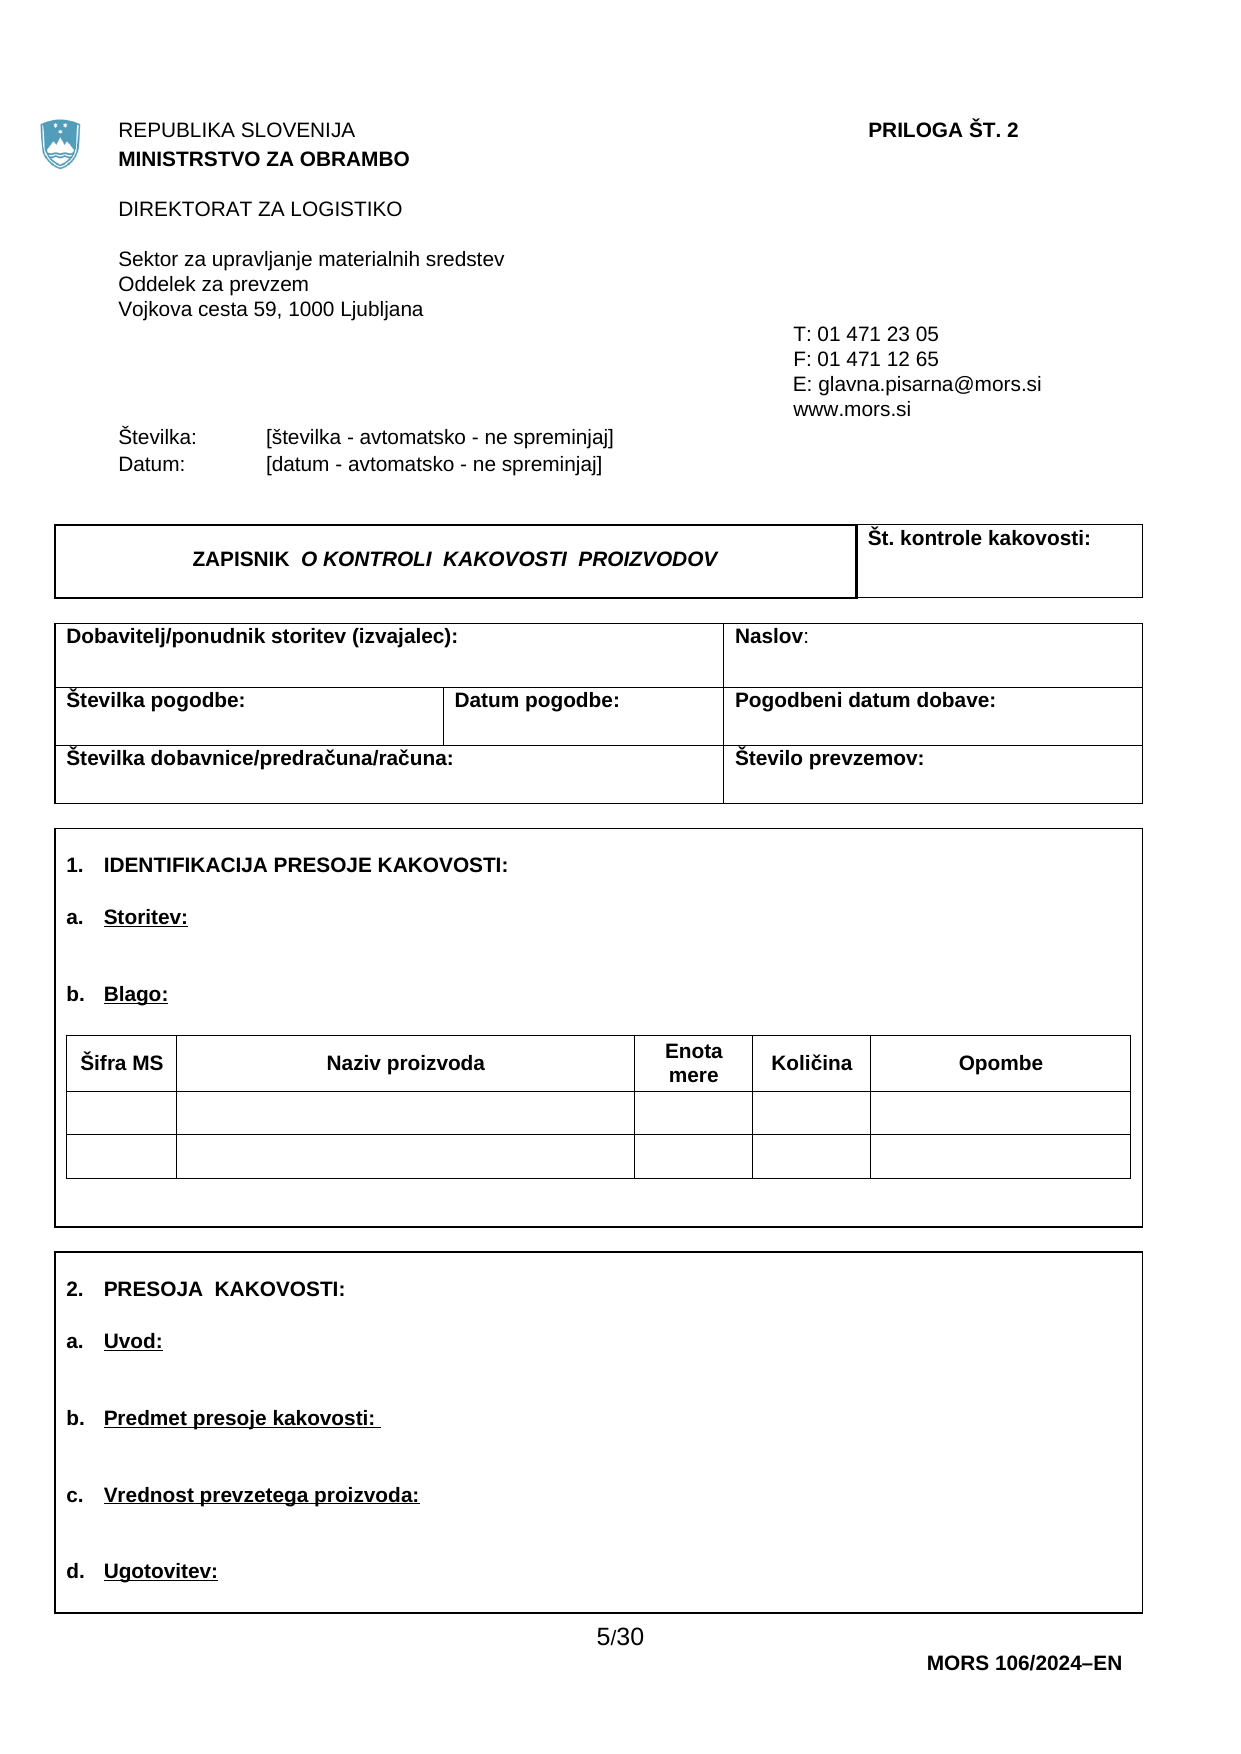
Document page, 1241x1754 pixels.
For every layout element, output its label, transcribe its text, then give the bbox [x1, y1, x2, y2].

text Sektor za upravljanje materialnih sredstev [118, 247, 1122, 272]
table_header IDENTIFIKACIJA PRESOJE KAKOVOSTI: Storitev: Blago: [56, 829, 1142, 1226]
table_cell Številka pogodbe: [56, 688, 443, 745]
text Oddelek za prevzem [118, 272, 1122, 297]
table_header Št. kontrole kakovosti: [858, 525, 1142, 597]
text Vojkova cesta 59, 1000 Ljubljana [118, 297, 1122, 322]
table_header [56, 1253, 1142, 1612]
text E: glavna.pisarna@mors.si [118, 372, 1122, 397]
text MINISTRSTVO ZA OBRAMBO [118, 147, 1122, 172]
text F: 01 471 12 65 [118, 347, 1122, 372]
text www.mors.si [118, 397, 1122, 422]
table_cell Število prevzemov: [724, 746, 1142, 802]
table_cell Pogodbeni datum dobave: [724, 688, 1142, 745]
text DIREKTORAT ZA LOGISTIKO [118, 197, 1122, 222]
text T: 01 471 23 05 [118, 322, 1122, 347]
text REPUBLIKA SLOVENIJA PRILOGA ŠT. 2 [118, 118, 1122, 142]
table_header Dobavitelj/ponudnik storitev (izvajalec): [56, 624, 723, 687]
table_header Naslov: [724, 624, 1142, 687]
table_header ZAPISNIK O KONTROLI KAKOVOSTI PROIZVODOV [56, 526, 855, 597]
text Številka: [118, 422, 1122, 449]
picture [29, 111, 93, 176]
table_cell Datum pogodbe: [444, 688, 723, 745]
text Datum: [118, 449, 1122, 476]
table_cell Številka dobavnice/predračuna/računa: [56, 746, 723, 802]
